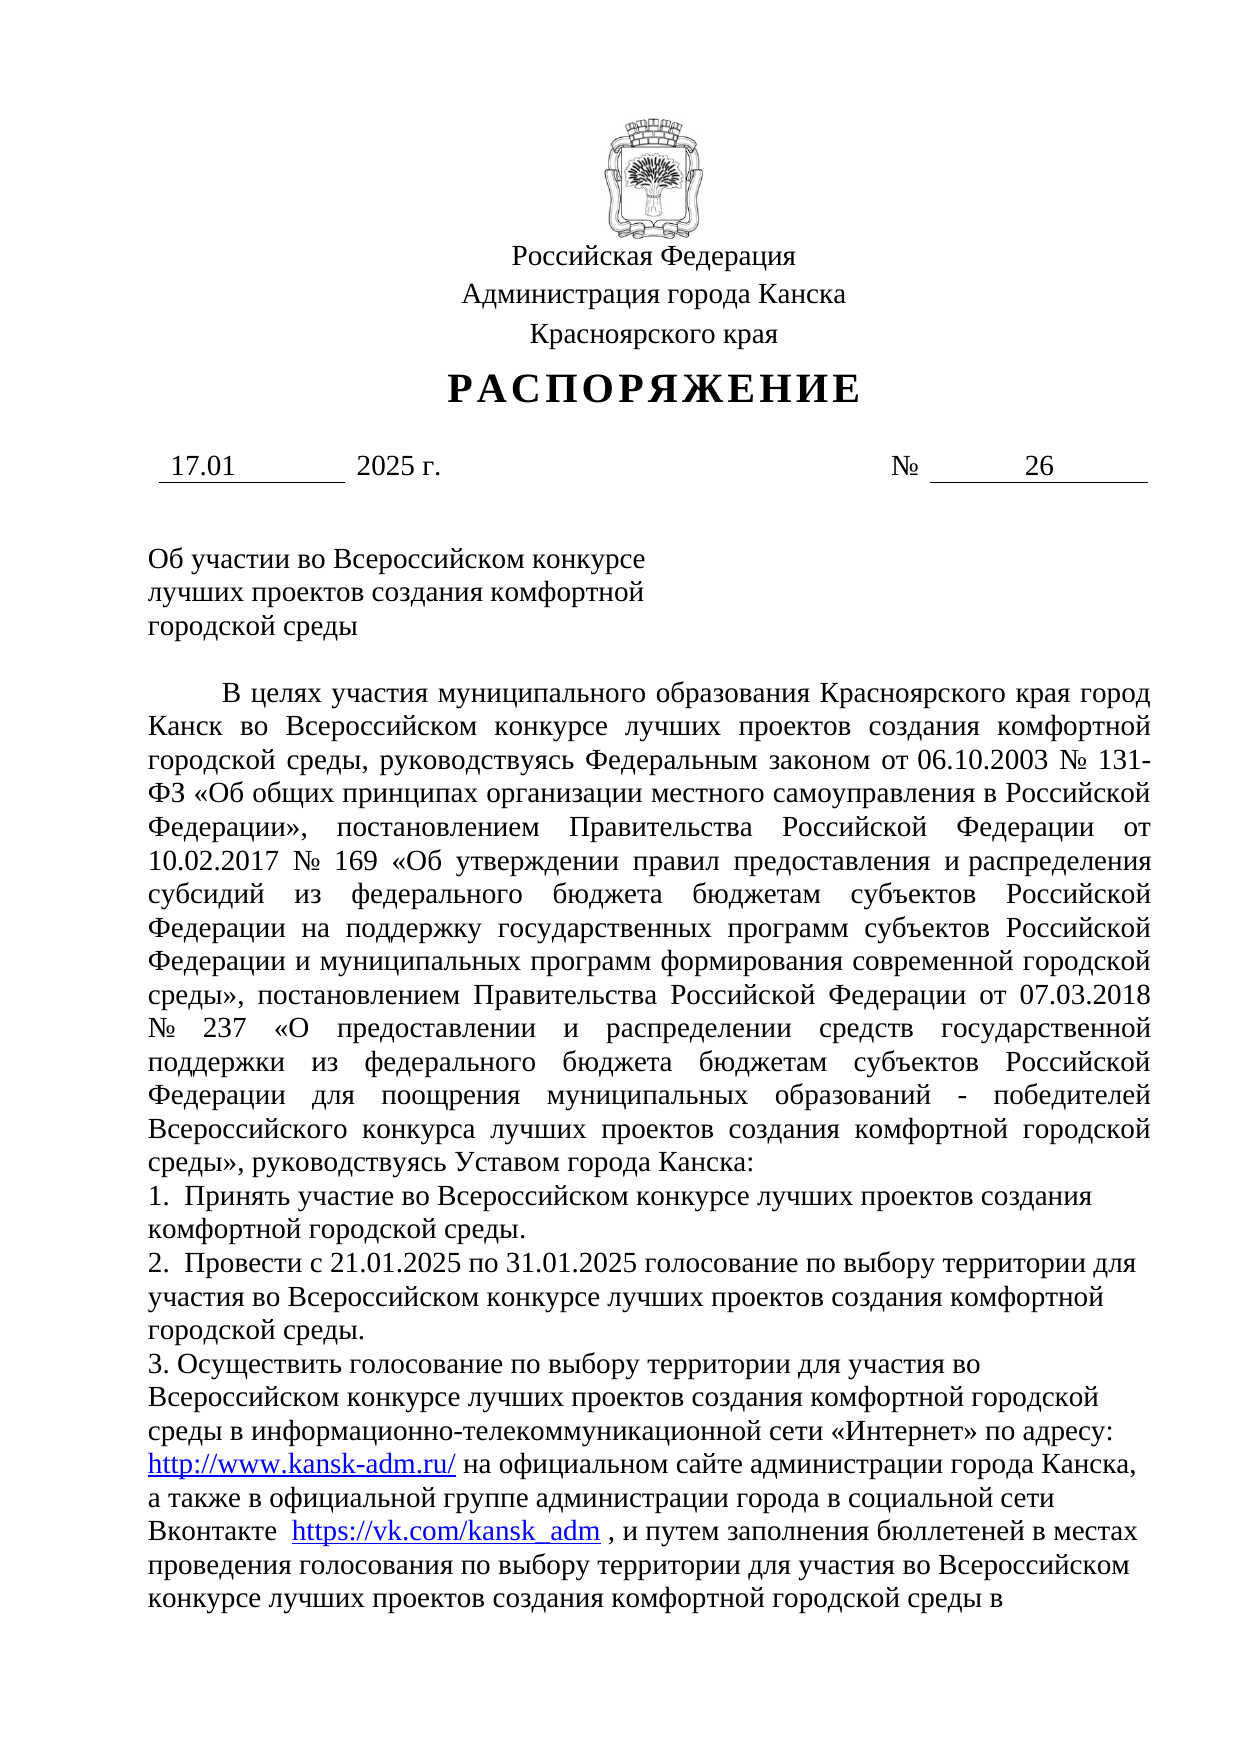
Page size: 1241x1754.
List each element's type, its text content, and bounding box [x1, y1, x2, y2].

picture [604, 118, 703, 239]
text городской среды [148, 608, 1152, 641]
table_cell 2025 г. [345, 448, 617, 482]
text Об участии во Всероссийском конкурсе [148, 541, 1152, 574]
text лучших проектов создания комфортной [148, 574, 1152, 608]
text В целях участия муниципального образования Красноярского края город Канск во Всероссийском конкурсе лучших проектов создания комфортной городской среды, руководствуясь Федеральным законом от 06.10.2003 № 131-ФЗ «Об общих принципах организации местного самоуправления в Российской Федерации», постановлением Правительства Российской Федерации от 10.02.2017 № 169 «Об утверждении правил предоставления и распределения субсидий из федерального бюджета бюджетам субъектов Российской Федерации на поддержку государственных программ субъектов Российской Федерации и муниципальных программ формирования современной городской среды», постановлением Правительства Российской Федерации от 07.03.2018 № 237 «О предоставлении и распределении средств государственной поддержки из федерального бюджета бюджетам субъектов Российской Федерации для поощрения муниципальных образований - победителей Всероссийского конкурса лучших проектов создания комфортной городской среды», руководствуясь Уставом города Канска: [148, 675, 1152, 1178]
table_header Российская Федерация Администрация города Канска Красноярского края РАСПОРЯЖЕНИЕ [159, 118, 1148, 448]
table_cell 26 [930, 448, 1148, 482]
table_cell № [617, 448, 930, 482]
table_cell 17.01 [159, 448, 345, 482]
